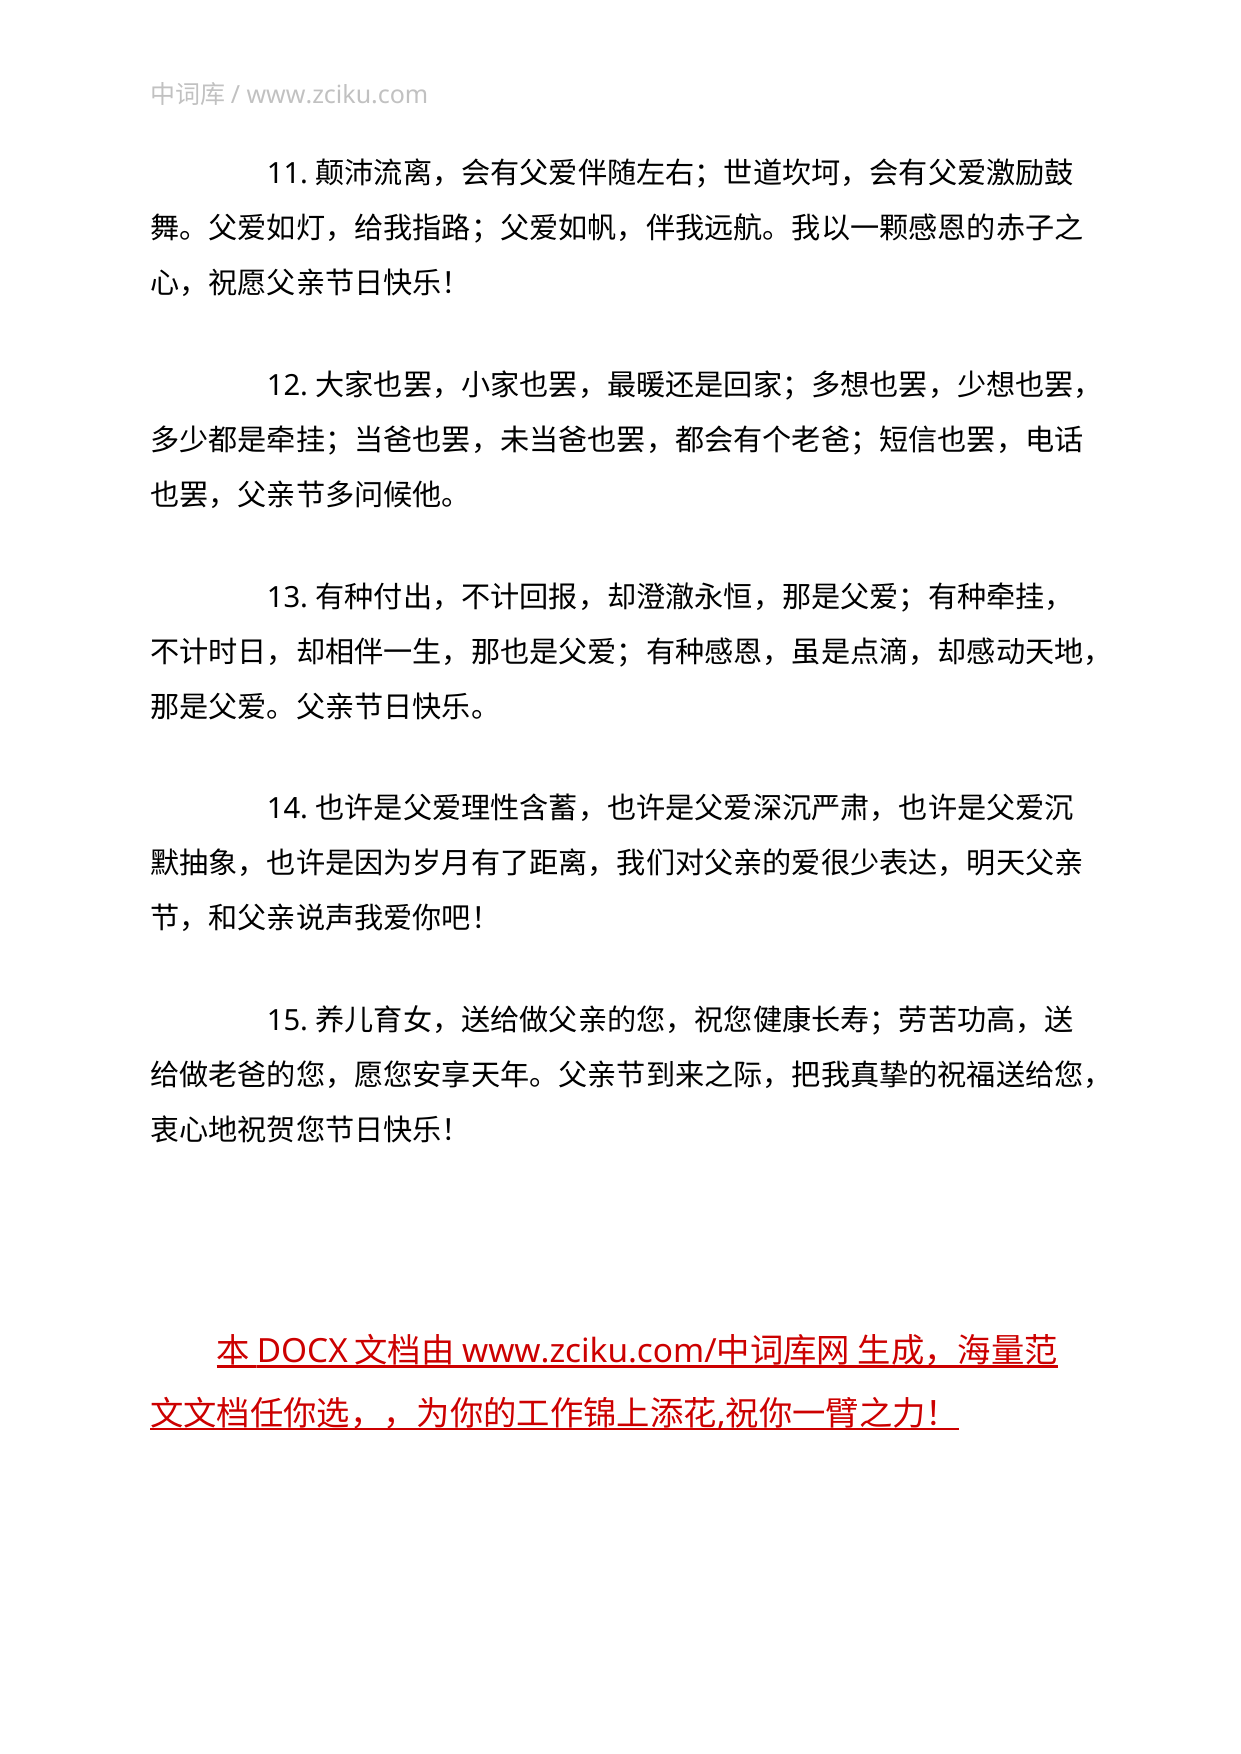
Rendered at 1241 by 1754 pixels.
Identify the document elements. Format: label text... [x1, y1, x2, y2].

text 14. 也许是父爱理性含蓄，也许是父爱深沉严肃，也许是父爱沉默抽象，也许是因为岁月有了距离，我们对父亲的爱很少表达，明天父亲节，和父亲说声我爱你吧！ [150, 785, 1090, 937]
text 15. 养儿育女，送给做父亲的您，祝您健康长寿；劳苦功高，送给做老爸的您，愿您安享天年。父亲节到来之际，把我真挚的祝福送给您，衷心地祝贺您节日快乐！ [150, 997, 1090, 1149]
text 13. 有种付出，不计回报，却澄澈永恒，那是父爱；有种牵挂，不计时日，却相伴一生，那也是父爱；有种感恩，虽是点滴，却感动天地，那是父爱。父亲节日快乐。 [150, 573, 1090, 726]
text 12. 大家也罢，小家也罢，最暖还是回家；多想也罢，少想也罢，多少都是牵挂；当爸也罢，未当爸也罢，都会有个老爸；短信也罢，电话也罢，父亲节多问候他。 [150, 362, 1090, 514]
text 本DOCX文档由 www.zciku.com/中词库网 生成，海量范文文档任你选，，为你的工作锦上添花,祝你一臂之力！ [150, 1324, 1090, 1435]
text 11. 颠沛流离，会有父爱伴随左右；世道坎坷，会有父爱激励鼓舞。父爱如灯，给我指路；父爱如帆，伴我远航。我以一颗感恩的赤子之心，祝愿父亲节日快乐！ [150, 150, 1090, 302]
